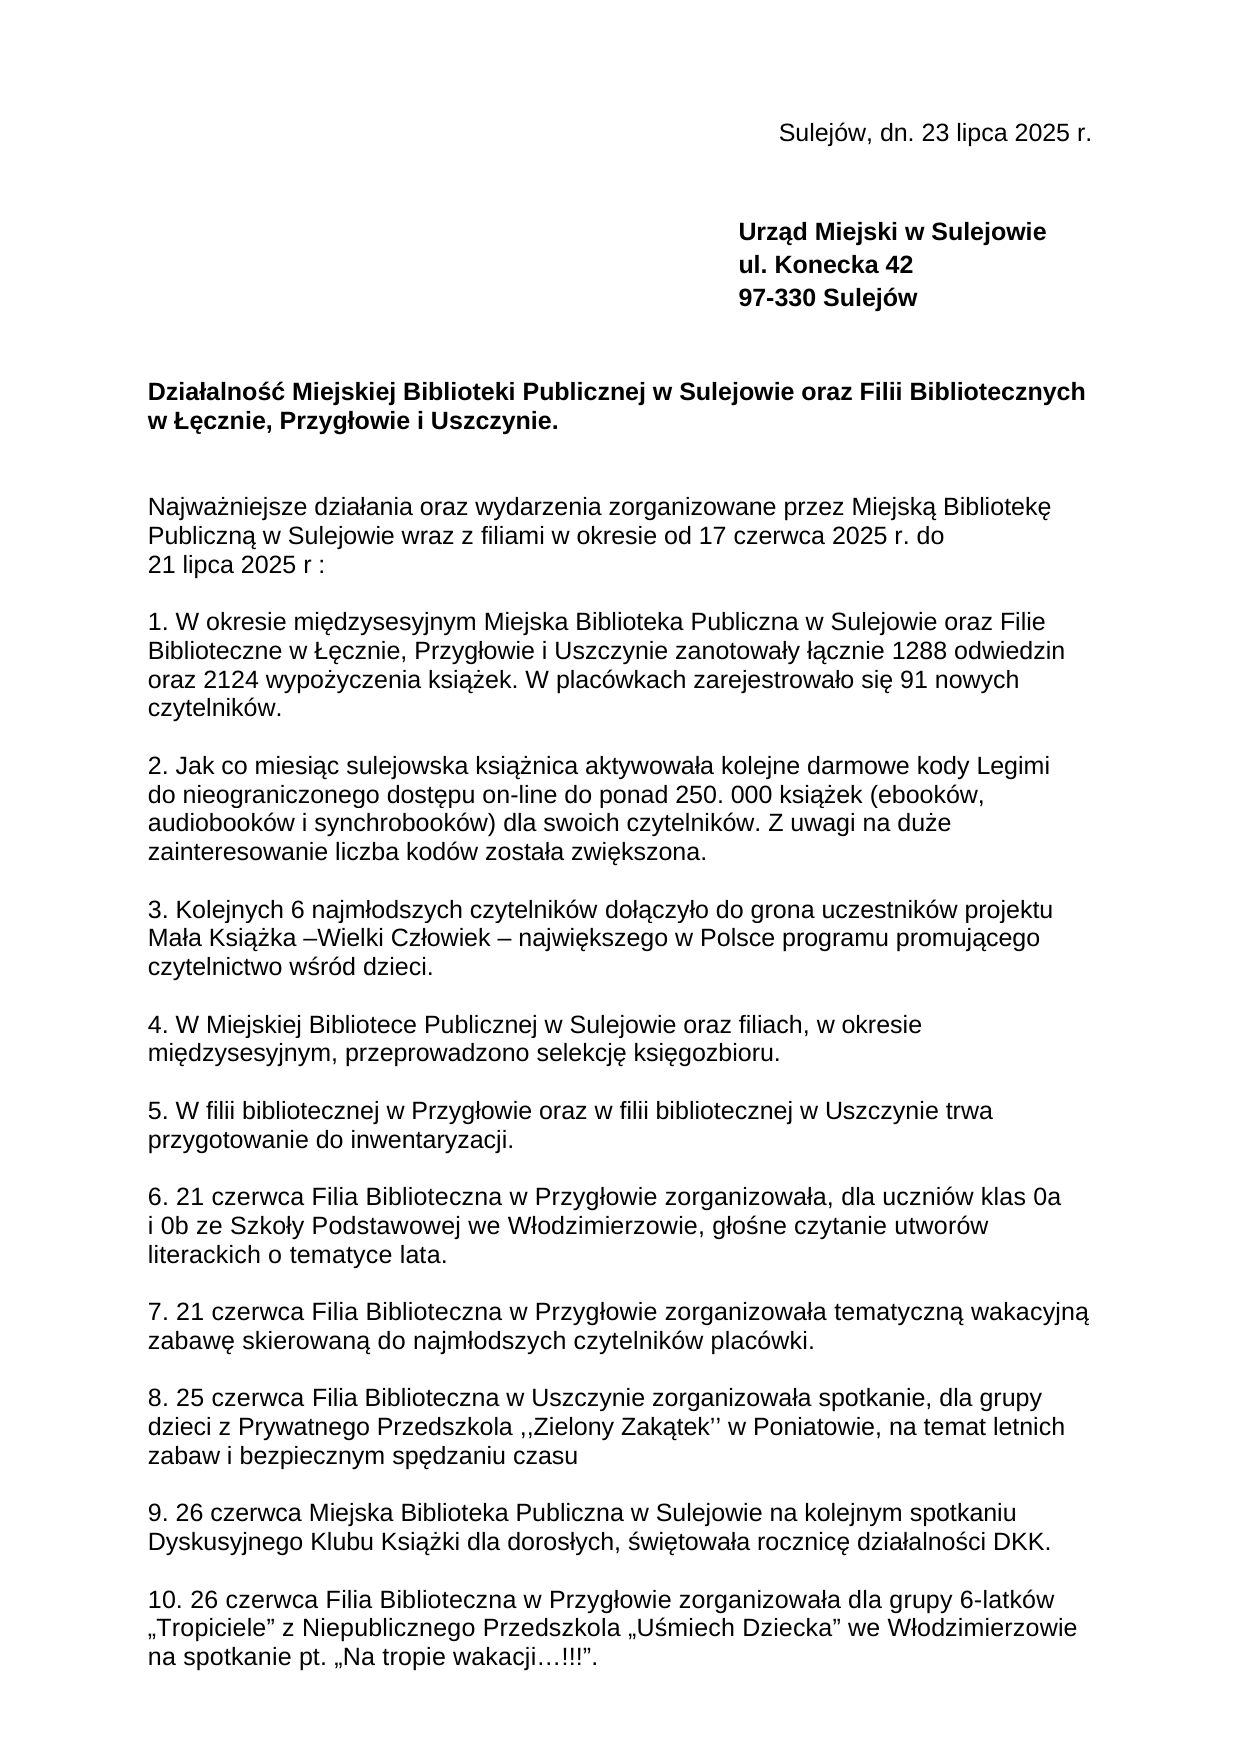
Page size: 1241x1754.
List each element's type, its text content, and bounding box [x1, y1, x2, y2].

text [148, 348, 1093, 1699]
text Urząd Miejski w Sulejowie ul. Konecka 42 97-330 Sulejów [738, 151, 1093, 344]
text Sulejów, dn. 23 lipca 2025 r. [148, 118, 1093, 147]
